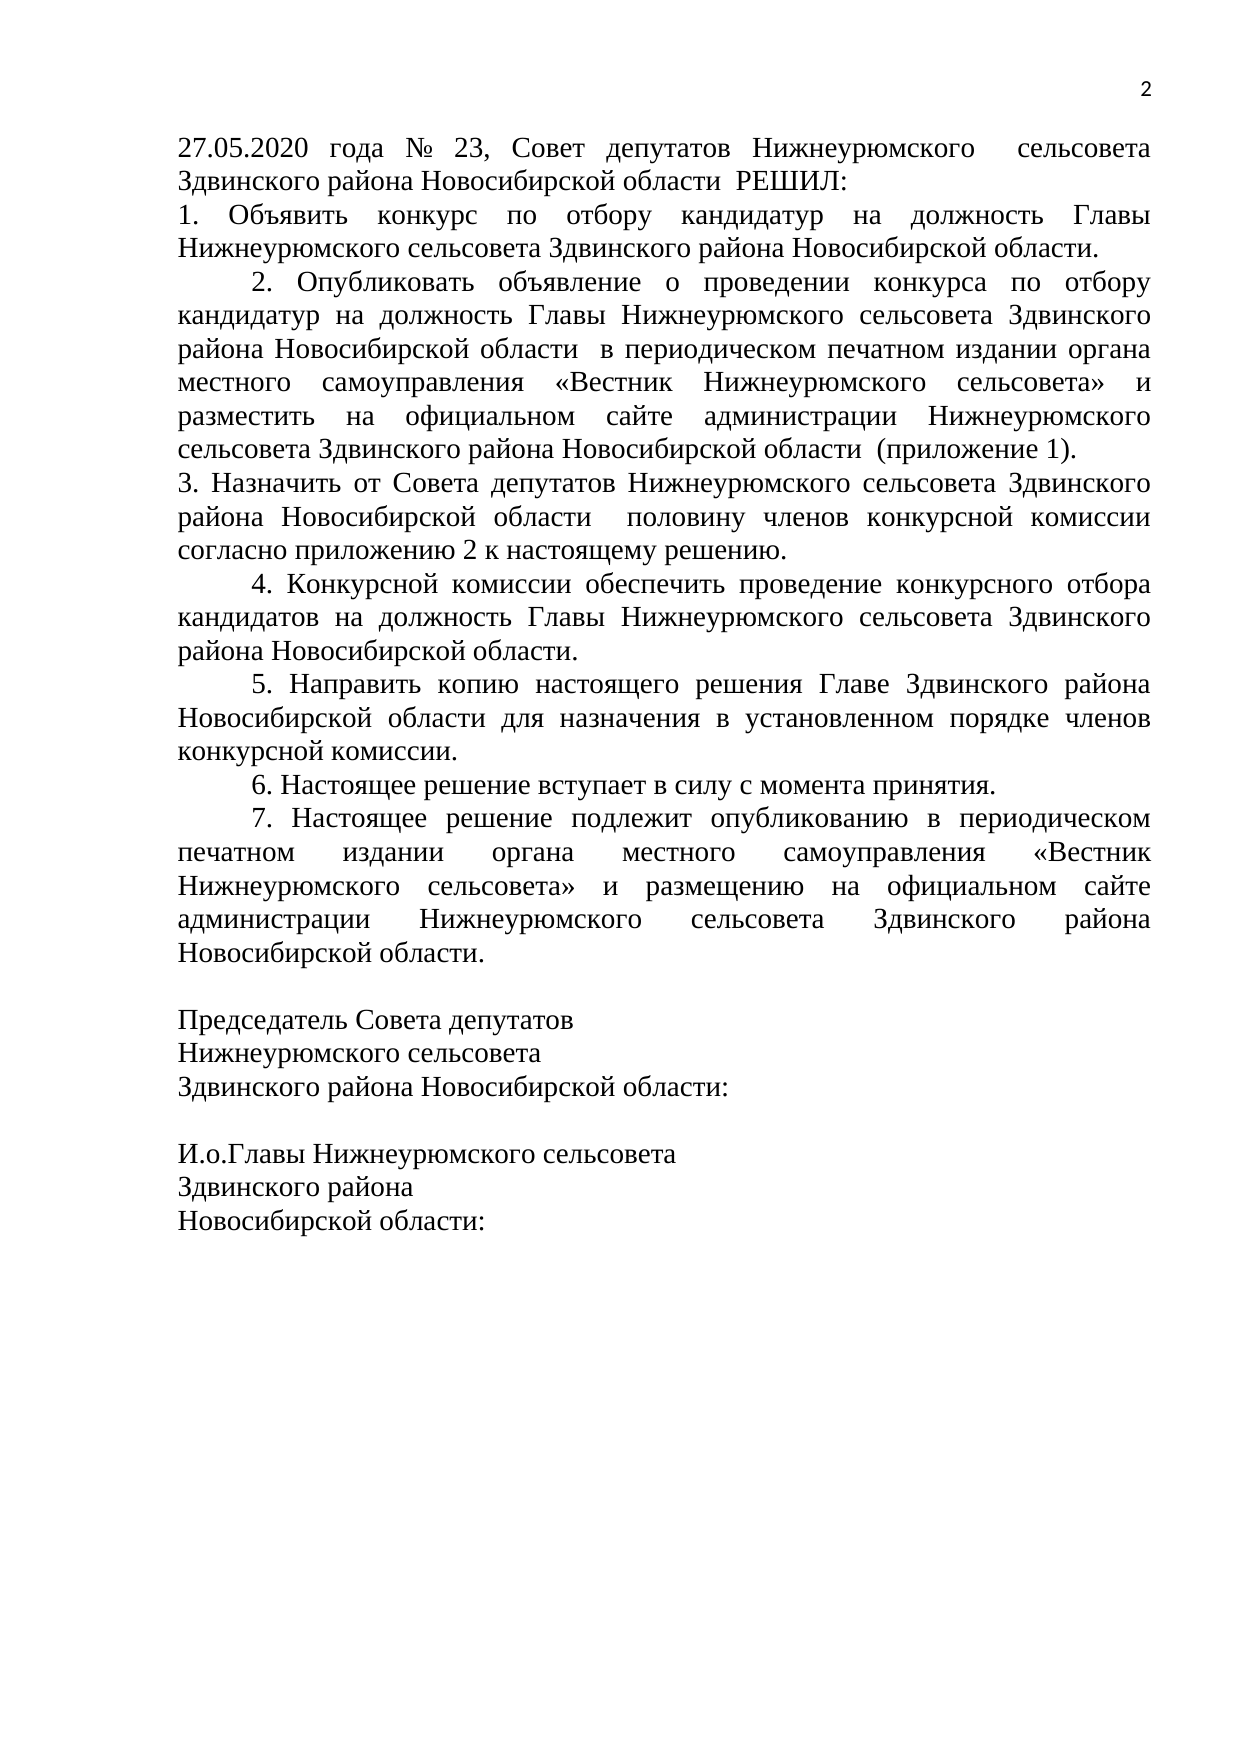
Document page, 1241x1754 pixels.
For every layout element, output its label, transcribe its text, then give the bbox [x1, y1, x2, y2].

text 3. Назначить от Совета депутатов Нижнеурюмского сельсовета Здвинского района Новосибирской области половину членов конкурсной комиссии согласно приложению 2 к настоящему решению. [177, 465, 1152, 566]
text 5. Направить копию настоящего решения Главе Здвинского района Новосибирской области для назначения в установленном порядке членов конкурсной комиссии. [177, 666, 1152, 767]
text Председатель Совета депутатов [177, 1002, 1152, 1035]
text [177, 130, 1152, 197]
text 1. Объявить конкурс по отбору кандидатур на должность Главы Нижнеурюмского сельсовета Здвинского района Новосибирской области. [177, 197, 1152, 264]
text 6. Настоящее решение вступает в силу с момента принятия. [177, 767, 1152, 801]
text 2. Опубликовать объявление о проведении конкурса по отбору кандидатур на должность Главы Нижнеурюмского сельсовета Здвинского района Новосибирской области в периодическом печатном издании органа местного самоуправления «Вестник Нижнеурюмского сельсовета» и разместить на официальном сайте администрации Нижнеурюмского сельсовета Здвинского района Новосибирской области (приложение 1). [177, 264, 1152, 465]
text И.о.Главы Нижнеурюмского сельсовета [177, 1136, 1152, 1169]
text Здвинского района [177, 1169, 1152, 1203]
text Нижнеурюмского сельсовета [177, 1035, 1152, 1069]
text 7. Настоящее решение подлежит опубликованию в периодическом печатном издании органа местного самоуправления «Вестник Нижнеурюмского сельсовета» и размещению на официальном сайте администрации Нижнеурюмского сельсовета Здвинского района Новосибирской области. [177, 801, 1152, 968]
text Новосибирской области: [177, 1203, 1152, 1237]
text Здвинского района Новосибирской области: [177, 1069, 1152, 1102]
text 4. Конкурсной комиссии обеспечить проведение конкурсного отбора кандидатов на должность Главы Нижнеурюмского сельсовета Здвинского района Новосибирской области. [177, 566, 1152, 666]
